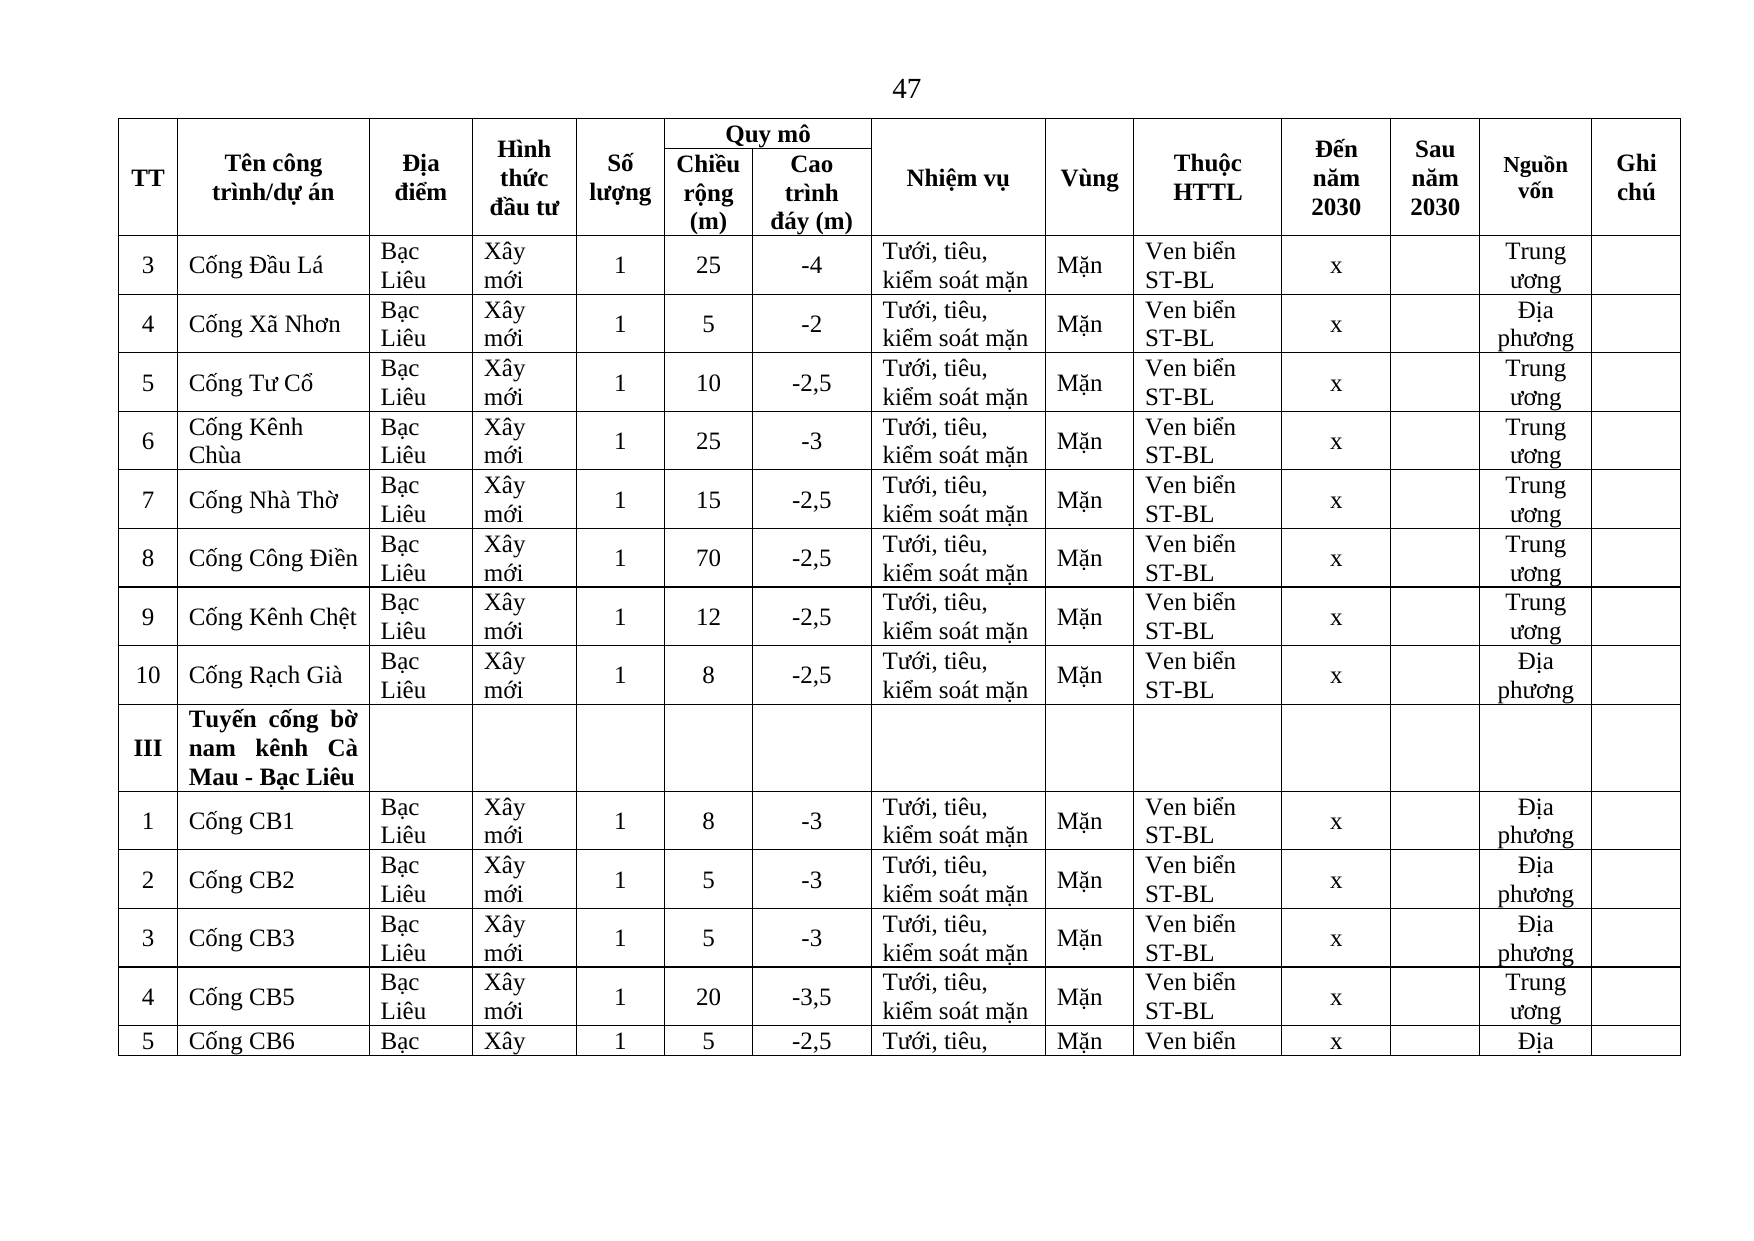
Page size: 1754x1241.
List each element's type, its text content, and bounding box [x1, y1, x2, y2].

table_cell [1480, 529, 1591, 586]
table_header Sau năm 2030 [1391, 119, 1479, 235]
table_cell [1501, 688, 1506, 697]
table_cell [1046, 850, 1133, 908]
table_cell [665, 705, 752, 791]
table_header Quy mô [665, 119, 871, 148]
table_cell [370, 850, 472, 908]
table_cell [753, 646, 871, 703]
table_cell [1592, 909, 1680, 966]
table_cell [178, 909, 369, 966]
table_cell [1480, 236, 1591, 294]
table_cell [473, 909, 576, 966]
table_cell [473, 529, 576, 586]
table_header Đến năm 2030 [1282, 119, 1390, 235]
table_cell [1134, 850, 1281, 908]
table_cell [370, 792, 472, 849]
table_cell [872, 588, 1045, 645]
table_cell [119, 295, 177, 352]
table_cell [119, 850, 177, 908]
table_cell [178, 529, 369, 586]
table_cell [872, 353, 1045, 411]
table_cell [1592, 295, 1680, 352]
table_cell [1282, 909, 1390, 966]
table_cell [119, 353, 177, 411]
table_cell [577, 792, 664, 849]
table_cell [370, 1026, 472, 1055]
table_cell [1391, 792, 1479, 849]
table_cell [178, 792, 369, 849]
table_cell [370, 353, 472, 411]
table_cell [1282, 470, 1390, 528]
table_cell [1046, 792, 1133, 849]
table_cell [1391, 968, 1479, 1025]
table_header Ghi chú [1592, 119, 1680, 235]
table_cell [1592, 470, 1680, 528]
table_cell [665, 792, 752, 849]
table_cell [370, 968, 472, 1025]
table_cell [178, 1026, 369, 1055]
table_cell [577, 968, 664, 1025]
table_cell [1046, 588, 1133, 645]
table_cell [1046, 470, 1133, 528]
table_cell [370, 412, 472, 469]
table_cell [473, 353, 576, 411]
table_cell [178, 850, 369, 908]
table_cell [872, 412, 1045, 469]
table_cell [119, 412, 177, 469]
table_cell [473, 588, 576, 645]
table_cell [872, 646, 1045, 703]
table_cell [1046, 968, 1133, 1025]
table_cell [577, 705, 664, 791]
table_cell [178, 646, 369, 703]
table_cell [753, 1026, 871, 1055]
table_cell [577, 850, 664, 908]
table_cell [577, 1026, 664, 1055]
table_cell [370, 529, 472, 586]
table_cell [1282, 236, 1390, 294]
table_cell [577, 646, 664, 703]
table_header Tên công trình/dự án [178, 119, 369, 235]
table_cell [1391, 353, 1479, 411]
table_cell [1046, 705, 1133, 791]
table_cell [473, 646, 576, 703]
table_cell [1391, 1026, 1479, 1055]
table_header Số lượng [577, 119, 664, 235]
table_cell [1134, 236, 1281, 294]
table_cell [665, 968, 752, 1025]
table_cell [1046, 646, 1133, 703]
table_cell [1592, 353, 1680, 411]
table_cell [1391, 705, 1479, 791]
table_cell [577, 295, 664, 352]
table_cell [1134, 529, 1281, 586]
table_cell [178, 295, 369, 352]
table_cell Chiều rộng (m) [665, 149, 752, 235]
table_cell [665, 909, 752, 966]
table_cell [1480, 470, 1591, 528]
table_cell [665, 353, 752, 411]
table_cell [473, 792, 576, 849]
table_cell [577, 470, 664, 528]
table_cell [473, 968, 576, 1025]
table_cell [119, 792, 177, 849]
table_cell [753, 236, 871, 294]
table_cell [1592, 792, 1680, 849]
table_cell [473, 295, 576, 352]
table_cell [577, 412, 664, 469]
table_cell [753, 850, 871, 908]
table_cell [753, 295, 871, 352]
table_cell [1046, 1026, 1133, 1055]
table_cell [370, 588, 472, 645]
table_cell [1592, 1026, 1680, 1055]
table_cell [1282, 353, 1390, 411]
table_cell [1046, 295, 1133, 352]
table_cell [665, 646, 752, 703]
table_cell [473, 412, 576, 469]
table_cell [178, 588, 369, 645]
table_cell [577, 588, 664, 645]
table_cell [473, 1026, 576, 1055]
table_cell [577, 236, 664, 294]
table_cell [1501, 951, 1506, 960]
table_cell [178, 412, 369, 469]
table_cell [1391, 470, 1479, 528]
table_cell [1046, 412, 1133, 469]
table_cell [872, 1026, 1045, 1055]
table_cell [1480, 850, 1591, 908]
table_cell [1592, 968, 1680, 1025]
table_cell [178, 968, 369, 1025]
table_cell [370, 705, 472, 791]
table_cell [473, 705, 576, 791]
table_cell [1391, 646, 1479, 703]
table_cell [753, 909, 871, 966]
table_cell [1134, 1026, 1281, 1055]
table_header Nhiệm vụ [872, 119, 1045, 235]
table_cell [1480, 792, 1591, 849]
table_header Nguồn vốn [1480, 119, 1591, 235]
table_header TT [119, 119, 177, 235]
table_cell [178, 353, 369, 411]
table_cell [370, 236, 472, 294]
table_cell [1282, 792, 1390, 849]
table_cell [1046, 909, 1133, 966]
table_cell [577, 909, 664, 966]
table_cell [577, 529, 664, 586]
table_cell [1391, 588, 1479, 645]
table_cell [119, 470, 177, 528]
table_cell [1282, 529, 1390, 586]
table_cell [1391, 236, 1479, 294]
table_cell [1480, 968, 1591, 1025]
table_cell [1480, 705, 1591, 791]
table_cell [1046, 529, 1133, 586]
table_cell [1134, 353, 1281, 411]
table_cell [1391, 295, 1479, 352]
table_header Địa điểm [370, 119, 472, 235]
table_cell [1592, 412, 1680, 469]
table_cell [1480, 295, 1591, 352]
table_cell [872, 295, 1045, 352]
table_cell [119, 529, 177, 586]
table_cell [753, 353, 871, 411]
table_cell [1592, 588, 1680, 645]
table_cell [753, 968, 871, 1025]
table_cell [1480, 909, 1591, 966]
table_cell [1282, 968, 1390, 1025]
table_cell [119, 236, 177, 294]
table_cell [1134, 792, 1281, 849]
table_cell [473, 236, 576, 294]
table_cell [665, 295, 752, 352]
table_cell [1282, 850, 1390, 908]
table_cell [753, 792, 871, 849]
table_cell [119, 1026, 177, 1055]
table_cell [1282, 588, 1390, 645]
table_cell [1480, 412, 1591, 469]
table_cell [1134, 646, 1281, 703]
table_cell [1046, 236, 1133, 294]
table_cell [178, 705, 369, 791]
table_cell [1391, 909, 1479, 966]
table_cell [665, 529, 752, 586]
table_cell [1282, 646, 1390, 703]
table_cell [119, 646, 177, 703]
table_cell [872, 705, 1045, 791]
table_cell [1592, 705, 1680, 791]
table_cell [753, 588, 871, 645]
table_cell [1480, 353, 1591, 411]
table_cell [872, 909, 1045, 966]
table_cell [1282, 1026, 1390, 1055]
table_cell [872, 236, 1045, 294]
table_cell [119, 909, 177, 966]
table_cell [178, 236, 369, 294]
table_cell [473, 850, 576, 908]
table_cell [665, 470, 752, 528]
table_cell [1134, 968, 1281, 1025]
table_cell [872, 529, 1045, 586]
table_header Vùng [1046, 119, 1133, 235]
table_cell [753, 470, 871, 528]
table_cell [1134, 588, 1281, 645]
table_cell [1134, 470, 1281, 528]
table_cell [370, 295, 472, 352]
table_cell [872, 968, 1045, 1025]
table_header Thuộc HTTL [1134, 119, 1281, 235]
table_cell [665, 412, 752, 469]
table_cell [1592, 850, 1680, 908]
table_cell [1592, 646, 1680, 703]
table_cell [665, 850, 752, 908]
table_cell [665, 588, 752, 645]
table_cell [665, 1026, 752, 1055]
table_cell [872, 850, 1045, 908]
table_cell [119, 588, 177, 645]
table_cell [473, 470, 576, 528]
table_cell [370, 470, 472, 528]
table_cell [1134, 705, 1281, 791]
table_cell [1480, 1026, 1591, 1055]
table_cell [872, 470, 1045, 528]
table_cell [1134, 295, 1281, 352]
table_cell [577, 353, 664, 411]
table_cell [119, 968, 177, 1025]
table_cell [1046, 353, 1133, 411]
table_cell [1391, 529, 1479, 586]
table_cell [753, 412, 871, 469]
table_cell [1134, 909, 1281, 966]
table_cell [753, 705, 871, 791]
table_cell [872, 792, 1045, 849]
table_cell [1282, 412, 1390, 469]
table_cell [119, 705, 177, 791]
table_cell Cao trình đáy (m) [753, 149, 871, 235]
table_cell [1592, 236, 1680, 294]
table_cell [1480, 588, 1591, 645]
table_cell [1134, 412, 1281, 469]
table_header Hình thức đầu tư [473, 119, 576, 235]
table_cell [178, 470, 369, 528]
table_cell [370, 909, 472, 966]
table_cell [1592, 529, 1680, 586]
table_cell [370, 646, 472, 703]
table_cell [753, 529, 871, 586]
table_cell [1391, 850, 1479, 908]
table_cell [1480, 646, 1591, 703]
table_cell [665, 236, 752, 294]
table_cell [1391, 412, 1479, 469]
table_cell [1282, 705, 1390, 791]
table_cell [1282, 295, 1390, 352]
